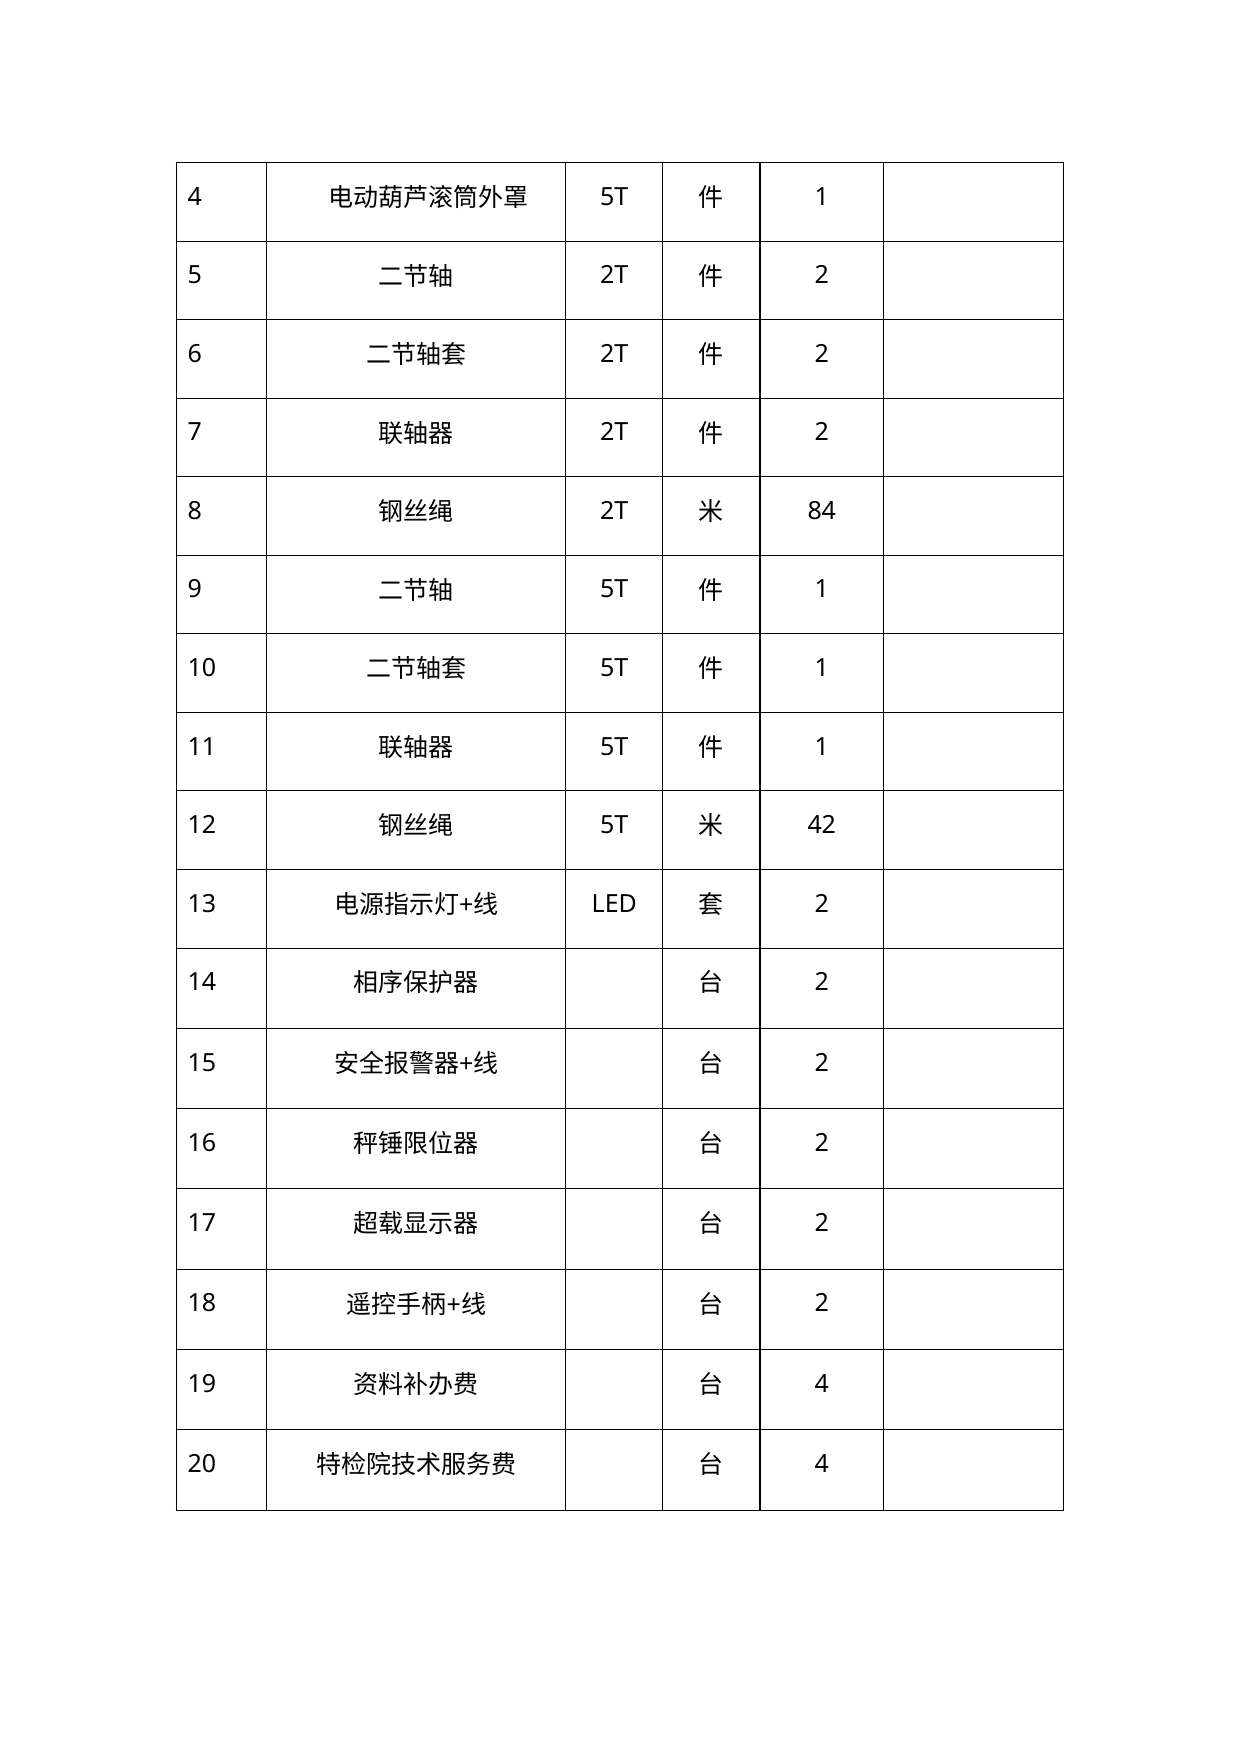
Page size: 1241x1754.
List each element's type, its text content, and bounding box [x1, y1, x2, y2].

table_cell 钢丝绳 [267, 477, 565, 555]
table_cell 6 [177, 320, 266, 398]
table_cell 安全报警器+线 [267, 1029, 565, 1108]
table_cell 秤锤限位器 [267, 1109, 565, 1188]
table_cell LED [566, 870, 662, 947]
table_cell 2 [761, 242, 883, 319]
table_cell 2T [566, 320, 662, 398]
table_cell [566, 949, 662, 1028]
table_cell 件 [663, 556, 759, 633]
table_cell [566, 1430, 662, 1509]
table_cell 5T [566, 634, 662, 712]
table_cell [566, 1029, 662, 1108]
table_cell 台 [663, 949, 759, 1028]
table_cell 超载显示器 [267, 1189, 565, 1269]
table_cell 电源指示灯+线 [267, 870, 565, 947]
table_cell 二节轴套 [267, 634, 565, 712]
table_cell [884, 713, 1063, 790]
table_cell 15 [177, 1029, 266, 1108]
table_cell 2 [761, 1109, 883, 1188]
table_cell 遥控手柄+线 [267, 1270, 565, 1349]
table_cell 4 [761, 1350, 883, 1429]
table_cell [884, 242, 1063, 319]
table_cell 4 [177, 163, 266, 241]
table_cell 件 [663, 713, 759, 790]
table_cell 钢丝绳 [267, 791, 565, 869]
table_cell 2 [761, 320, 883, 398]
table_cell [884, 320, 1063, 398]
table_cell [884, 1430, 1063, 1509]
table_cell 2 [761, 1029, 883, 1108]
table_cell [884, 634, 1063, 712]
table_cell [884, 399, 1063, 476]
table_cell 套 [663, 870, 759, 947]
table_cell 资料补办费 [267, 1350, 565, 1429]
table_cell 2 [761, 870, 883, 947]
table_cell 7 [177, 399, 266, 476]
table_cell [884, 1109, 1063, 1188]
table_cell [884, 1029, 1063, 1108]
table_cell [884, 1189, 1063, 1269]
table_cell 2 [761, 949, 883, 1028]
table_cell 1 [761, 713, 883, 790]
table_cell 件 [663, 399, 759, 476]
table_cell 17 [177, 1189, 266, 1269]
table_cell 14 [177, 949, 266, 1028]
table_cell 5T [566, 556, 662, 633]
table_cell 电动葫芦滚筒外罩 [267, 163, 565, 241]
table_cell 二节轴 [267, 556, 565, 633]
table_cell 2 [761, 1270, 883, 1349]
table_cell [884, 556, 1063, 633]
table_cell 42 [761, 791, 883, 869]
table_cell 5T [566, 791, 662, 869]
table_cell 13 [177, 870, 266, 947]
table_cell 20 [177, 1430, 266, 1509]
table_cell 9 [177, 556, 266, 633]
table_cell 台 [663, 1109, 759, 1188]
table_cell 4 [761, 1430, 883, 1509]
table_cell 台 [663, 1189, 759, 1269]
table_cell 二节轴套 [267, 320, 565, 398]
table_cell 特检院技术服务费 [267, 1430, 565, 1509]
table_cell [884, 1350, 1063, 1429]
table_cell 2 [761, 1189, 883, 1269]
table_cell 10 [177, 634, 266, 712]
table_cell [884, 477, 1063, 555]
table_cell 16 [177, 1109, 266, 1188]
table_cell 2T [566, 242, 662, 319]
table_cell 台 [663, 1350, 759, 1429]
table_cell [566, 1109, 662, 1188]
table_cell 2T [566, 399, 662, 476]
table_cell [566, 1270, 662, 1349]
table_cell 5T [566, 163, 662, 241]
table_cell 84 [761, 477, 883, 555]
table_cell 台 [663, 1270, 759, 1349]
table_cell [884, 791, 1063, 869]
table_cell 米 [663, 477, 759, 555]
table_cell 1 [761, 634, 883, 712]
table_cell 件 [663, 242, 759, 319]
table_cell [884, 163, 1063, 241]
table_cell 二节轴 [267, 242, 565, 319]
table_cell [884, 870, 1063, 947]
table_cell 台 [663, 1029, 759, 1108]
table_cell 8 [177, 477, 266, 555]
table_cell 1 [761, 556, 883, 633]
table_cell 件 [663, 163, 759, 241]
table_cell 联轴器 [267, 399, 565, 476]
table_cell 12 [177, 791, 266, 869]
table_cell [884, 1270, 1063, 1349]
table_cell 米 [663, 791, 759, 869]
table_cell 2T [566, 477, 662, 555]
table_cell 5T [566, 713, 662, 790]
table_cell [566, 1350, 662, 1429]
table_cell [566, 1189, 662, 1269]
table_cell 18 [177, 1270, 266, 1349]
table_cell 19 [177, 1350, 266, 1429]
table_cell 2 [761, 399, 883, 476]
table_cell 11 [177, 713, 266, 790]
table_cell 件 [663, 320, 759, 398]
table_cell [884, 949, 1063, 1028]
table_cell 件 [663, 634, 759, 712]
table_cell 1 [761, 163, 883, 241]
table_cell 相序保护器 [267, 949, 565, 1028]
table_cell 联轴器 [267, 713, 565, 790]
table_cell 5 [177, 242, 266, 319]
table_cell 台 [663, 1430, 759, 1509]
